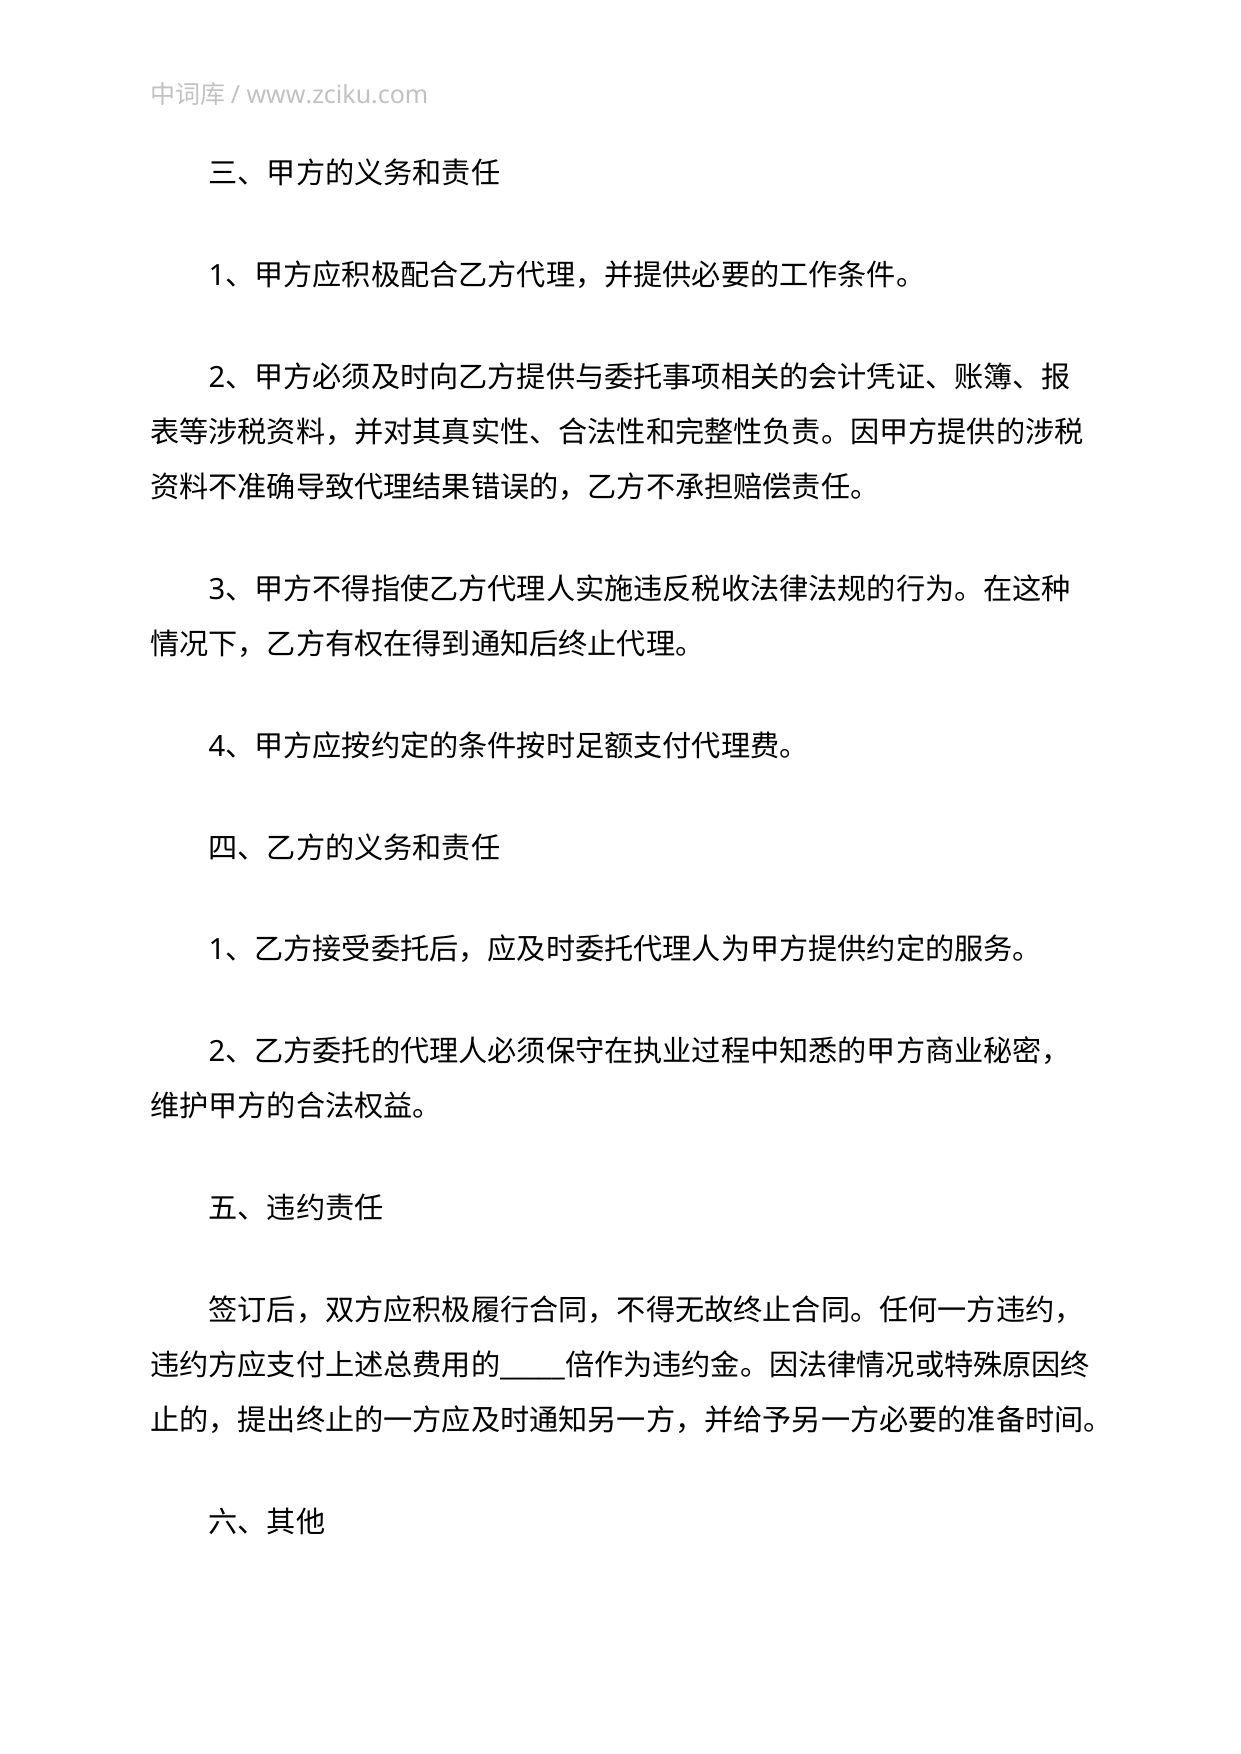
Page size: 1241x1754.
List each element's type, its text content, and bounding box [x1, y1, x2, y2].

text 六、其他 [150, 1498, 1090, 1540]
text 3、甲方不得指使乙方代理人实施违反税收法律法规的行为。在这种情况下，乙方有权在得到通知后终止代理。 [150, 565, 1090, 663]
text 签订后，双方应积极履行合同，不得无故终止合同。任何一方违约，违约方应支付上述总费用的_____倍作为违约金。因法律情况或特殊原因终止的，提出终止的一方应及时通知另一方，并给予另一方必要的准备时间。 [150, 1286, 1090, 1439]
text 1、乙方接受委托后，应及时委托代理人为甲方提供约定的服务。 [150, 926, 1090, 968]
text 2、甲方必须及时向乙方提供与委托事项相关的会计凭证、账簿、报表等涉税资料，并对其真实性、合法性和完整性负责。因甲方提供的涉税资料不准确导致代理结果错误的，乙方不承担赔偿责任。 [150, 354, 1090, 506]
text 三、甲方的义务和责任 [150, 150, 1090, 192]
text 1、甲方应积极配合乙方代理，并提供必要的工作条件。 [150, 252, 1090, 294]
text 2、乙方委托的代理人必须保守在执业过程中知悉的甲方商业秘密，维护甲方的合法权益。 [150, 1028, 1090, 1125]
text 五、违约责任 [150, 1185, 1090, 1227]
text 4、甲方应按约定的条件按时足额支付代理费。 [150, 722, 1090, 764]
text 四、乙方的义务和责任 [150, 824, 1090, 866]
